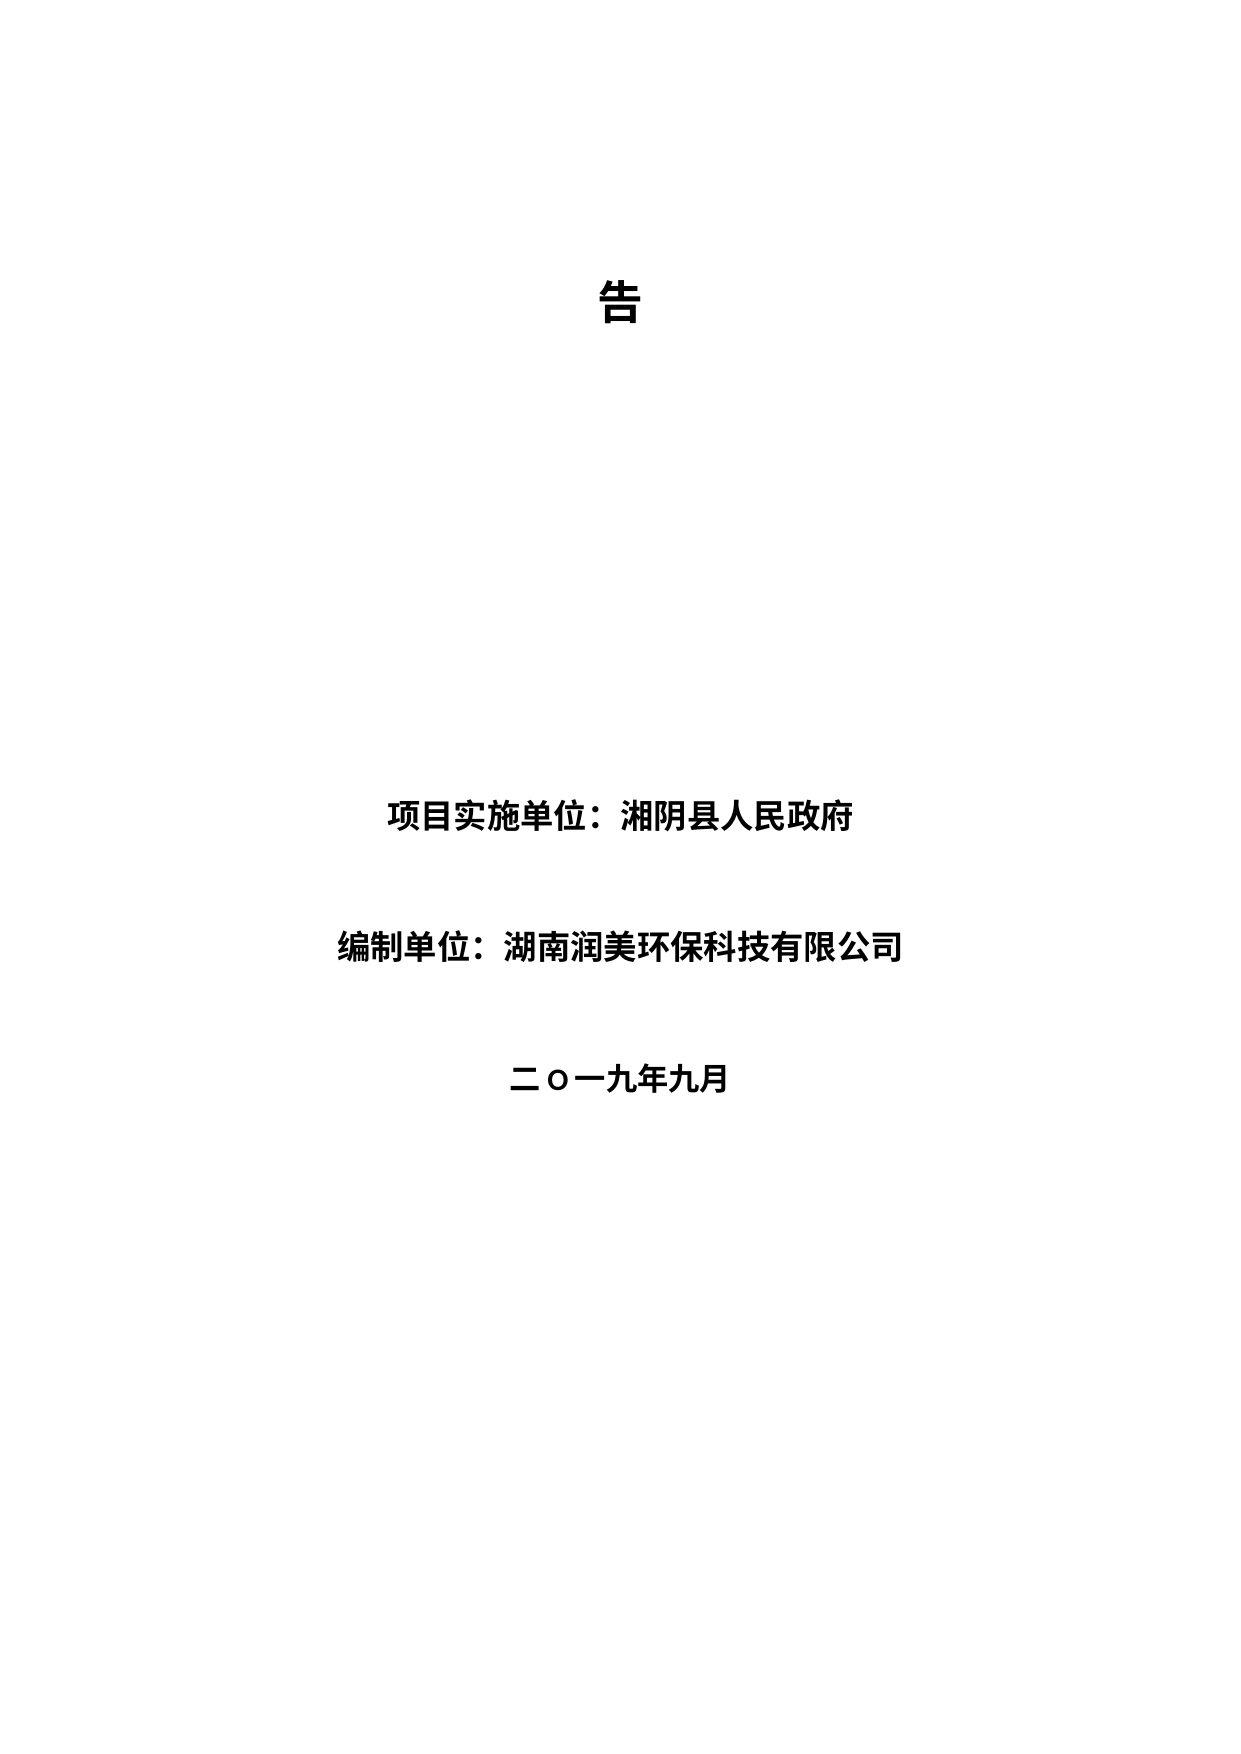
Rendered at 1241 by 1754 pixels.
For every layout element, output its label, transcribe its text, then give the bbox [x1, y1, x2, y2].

text 二O一九年九月 [148, 1043, 1093, 1109]
text 告 [148, 250, 1093, 349]
text 项目实施单位：湘阴县人民政府 [148, 781, 1093, 847]
text 编制单位：湖南润美环保科技有限公司 [148, 912, 1093, 978]
